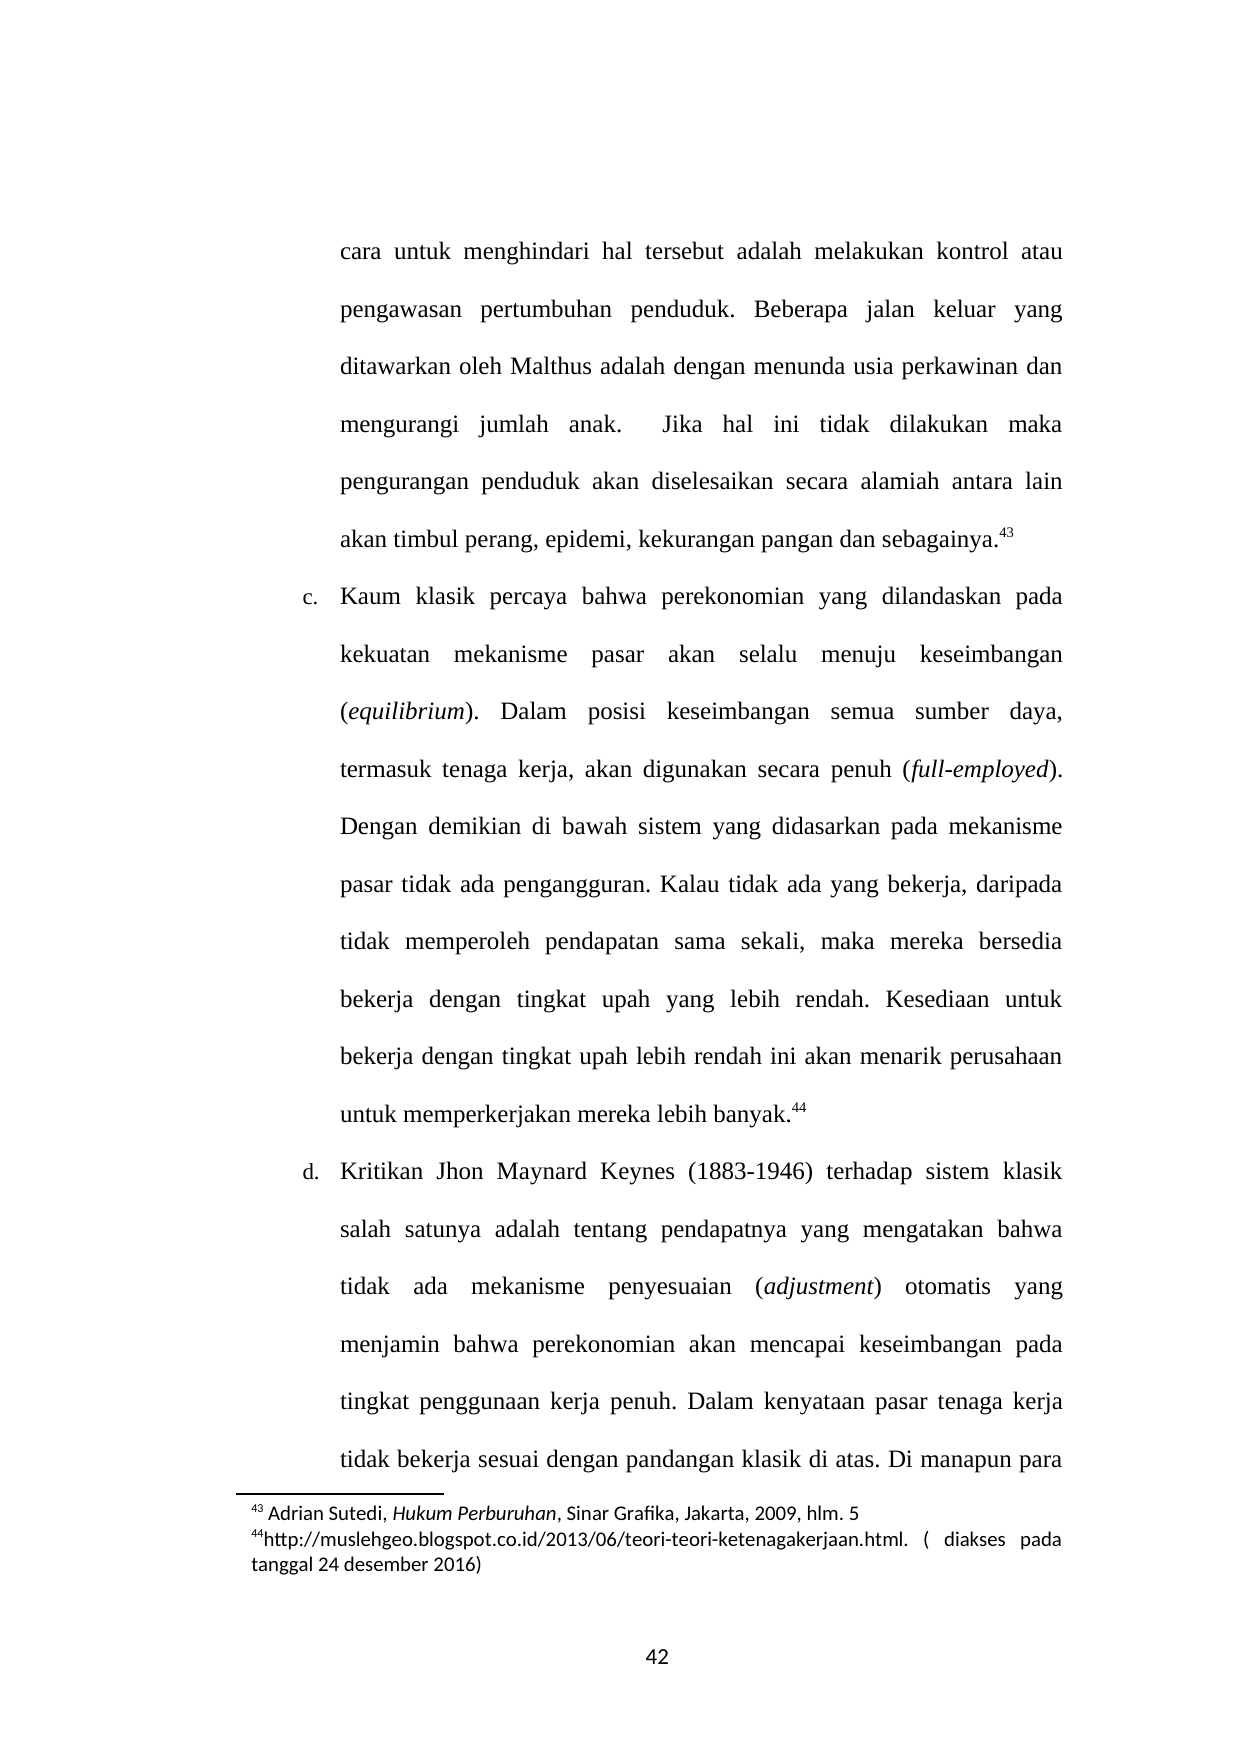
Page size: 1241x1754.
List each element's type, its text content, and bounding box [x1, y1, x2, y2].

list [302, 236, 1063, 552]
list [302, 1156, 1063, 1472]
list Kaum klasik percaya bahwa perekonomian yang dilandaskan pada kekuatan mekanisme pasar akan selalu menuju keseimbangan (equilibrium). Dalam posisi keseimbangan semua sumber daya, termasuk tenaga kerja, akan digunakan secara penuh (full-employed). Dengan demikian di bawah sistem yang didasarkan pada mekanisme pasar tidak ada pengangguran. Kalau tidak ada yang bekerja, daripada tidak memperoleh pendapatan sama sekali, maka mereka bersedia bekerja dengan tingkat upah yang lebih rendah. Kesediaan untuk bekerja dengan tingkat upah lebih rendah ini akan menarik perusahaan untuk memperkerjakan mereka lebih banyak. [302, 581, 1063, 1127]
